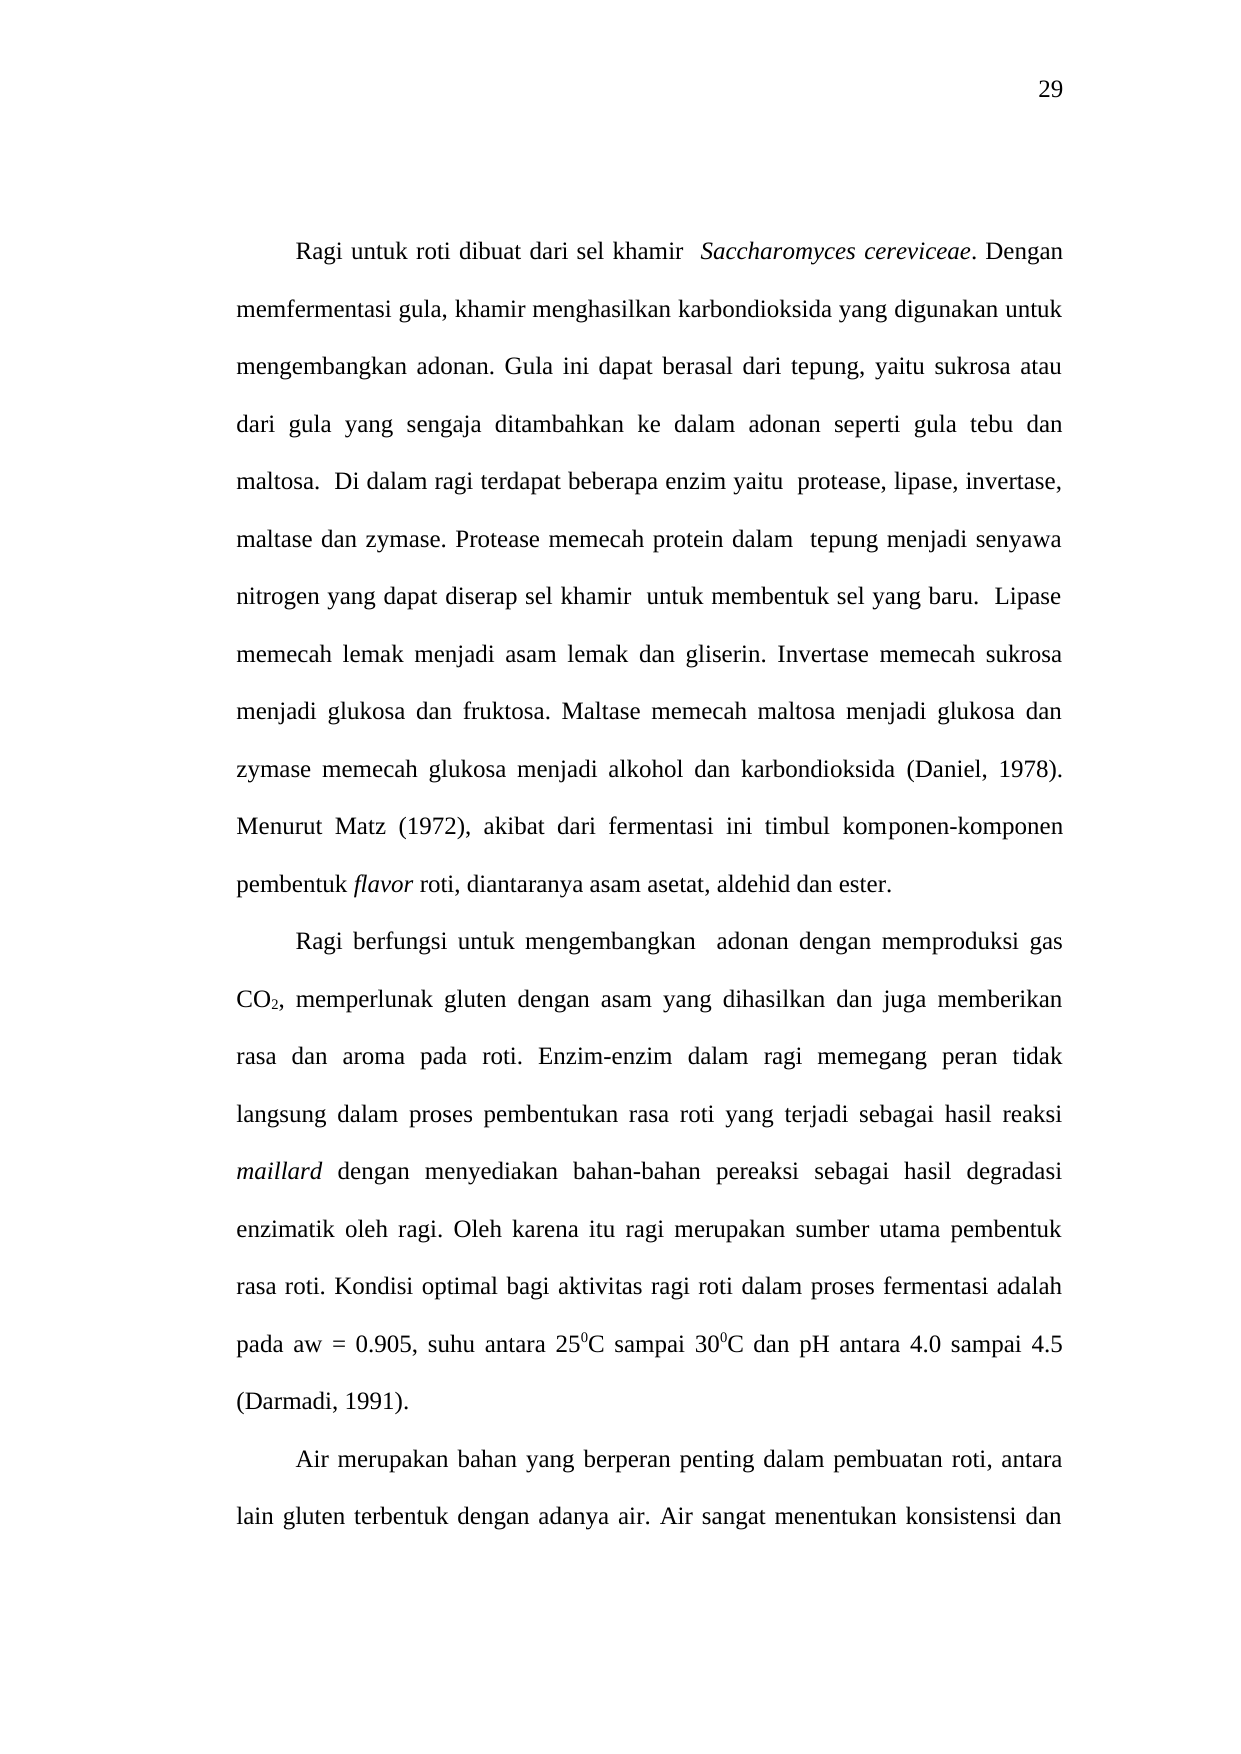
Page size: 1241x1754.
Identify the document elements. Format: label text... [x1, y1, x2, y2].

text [236, 1444, 1063, 1530]
text Ragi berfungsi untuk mengembangkan adonan dengan memproduksi gas CO2, memperlunak gluten dengan asam yang dihasilkan dan juga memberikan rasa dan aroma pada roti. Enzim-enzim dalam ragi memegang peran tidak langsung dalam proses pembentukan rasa roti yang terjadi sebagai hasil reaksi maillard dengan menyediakan bahan-bahan pereaksi sebagai hasil degradasi enzimatik oleh ragi. Oleh karena itu ragi merupakan sumber utama pembentuk rasa roti. Kondisi optimal bagi aktivitas ragi roti dalam proses fermentasi adalah pada aw = 0.905, suhu antara 250C sampai 300C dan pH antara 4.0 sampai 4.5 (Darmadi, 1991). [236, 926, 1063, 1415]
text Ragi untuk roti dibuat dari sel khamir Saccharomyces cereviceae. Dengan memfermentasi gula, khamir menghasilkan karbondioksida yang digunakan untuk mengembangkan adonan. Gula ini dapat berasal dari tepung, yaitu sukrosa atau dari gula yang sengaja ditambahkan ke dalam adonan seperti gula tebu dan maltosa. Di dalam ragi terdapat beberapa enzim yaitu protease, lipase, invertase, maltase dan zymase. Protease memecah protein dalam tepung menjadi senyawa nitrogen yang dapat diserap sel khamir untuk membentuk sel yang baru. Lipase memecah lemak menjadi asam lemak dan gliserin. Invertase memecah sukrosa menjadi glukosa dan fruktosa. Maltase memecah maltosa menjadi glukosa dan zymase memecah glukosa menjadi alkohol dan karbondioksida (Daniel, 1978). Menurut Matz (1972), akibat dari fermentasi ini timbul komponen-komponen pembentuk flavor roti, diantaranya asam asetat, aldehid dan ester. [236, 236, 1063, 897]
